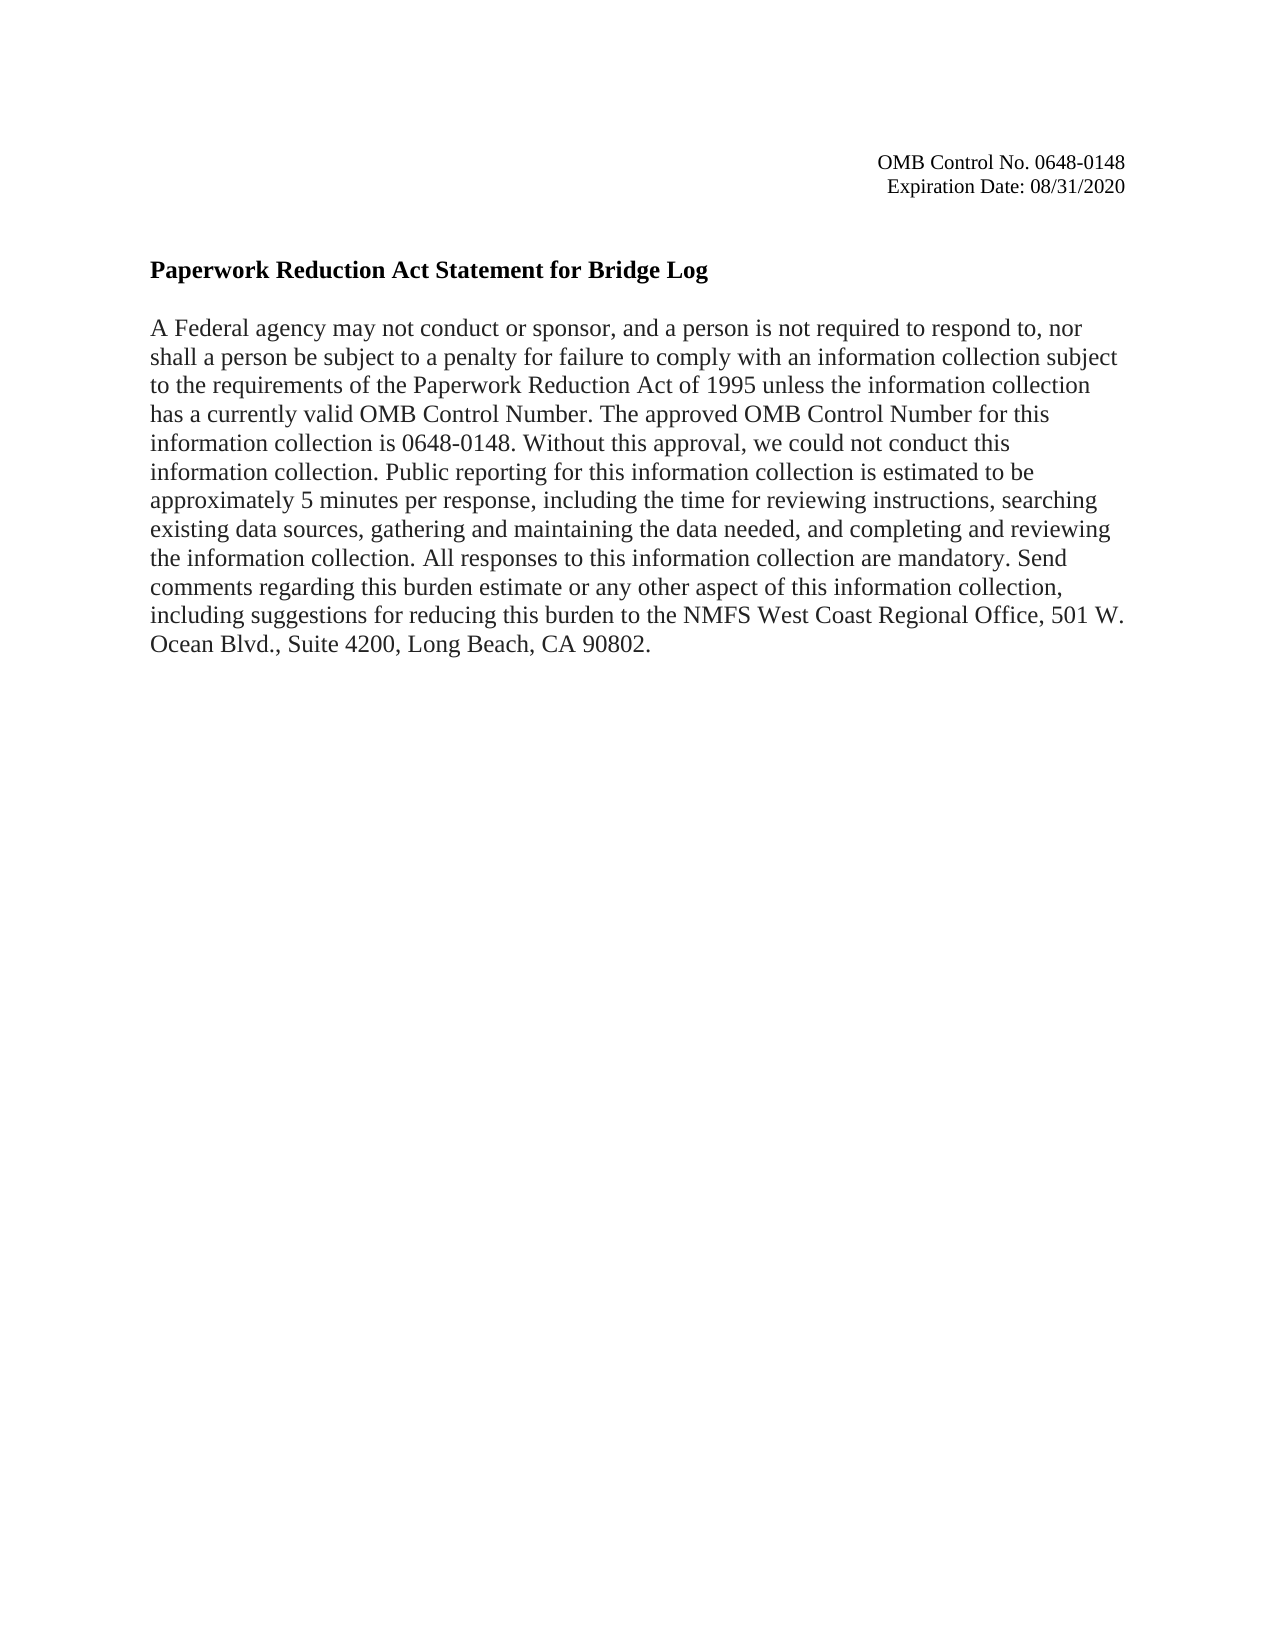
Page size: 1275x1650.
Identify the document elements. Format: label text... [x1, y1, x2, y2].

text Expiration Date: 08/31/2020 [150, 174, 1125, 198]
text Paperwork Reduction Act Statement for Bridge Log [150, 256, 1125, 284]
text A Federal agency may not conduct or sponsor, and a person is not required to respond to, nor shall a person be subject to a penalty for failure to comply with an information collection subject to the requirements of the Paperwork Reduction Act of 1995 unless the information collection has a currently valid OMB Control Number. The approved OMB Control Number for this information collection is 0648-0148. Without this approval, we could not conduct this information collection. Public reporting for this information collection is estimated to be approximately 5 minutes per response, including the time for reviewing instructions, searching existing data sources, gathering and maintaining the data needed, and completing and reviewing the information collection. All responses to this information collection are mandatory. Send comments regarding this burden estimate or any other aspect of this information collection, including suggestions for reducing this burden to the NMFS West Coast Regional Office, 501 W. Ocean Blvd., Suite 4200, Long Beach, CA 90802. [150, 313, 1125, 658]
text OMB Control No. 0648-0148 [150, 150, 1125, 174]
